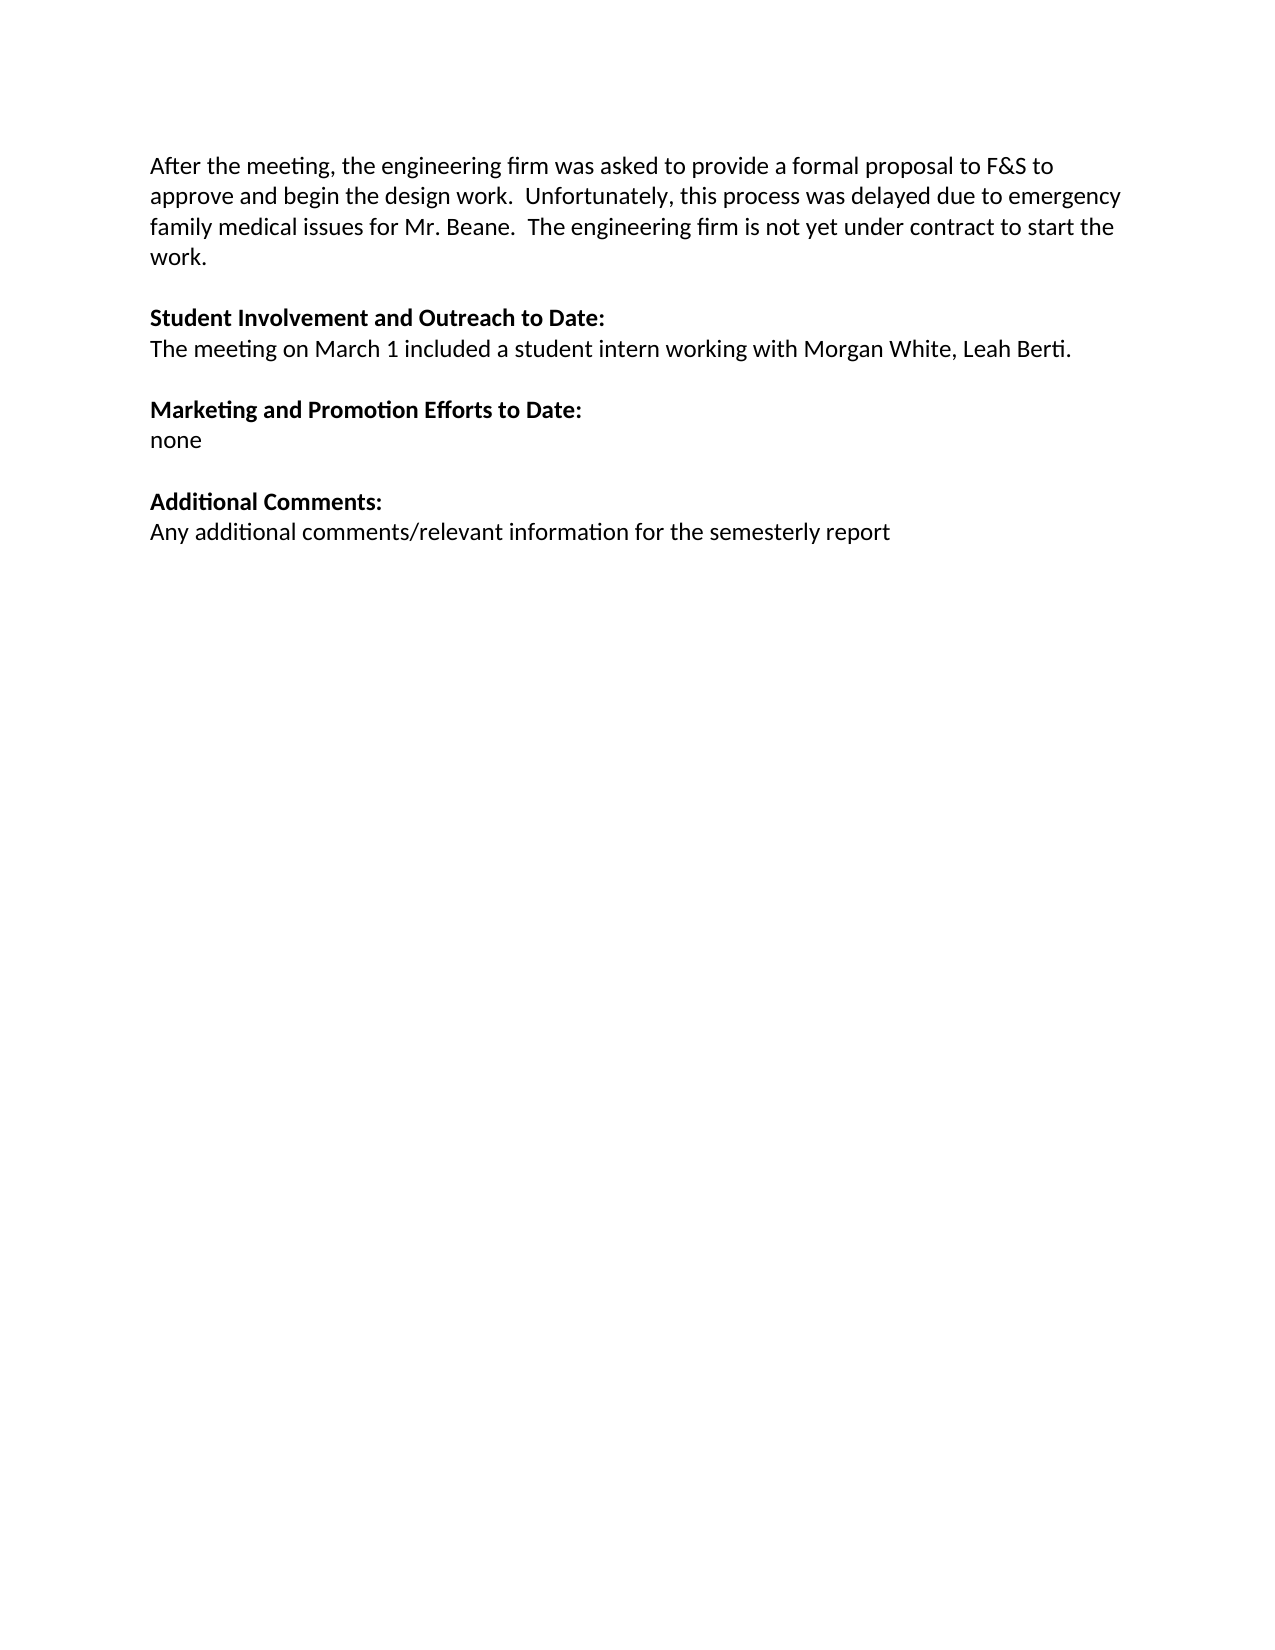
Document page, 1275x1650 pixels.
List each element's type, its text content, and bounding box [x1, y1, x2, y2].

text Marketing and Promotion Efforts to Date: [150, 394, 1125, 425]
text Student Involvement and Outreach to Date: [150, 303, 1125, 333]
text Additional Comments: [150, 486, 1125, 516]
